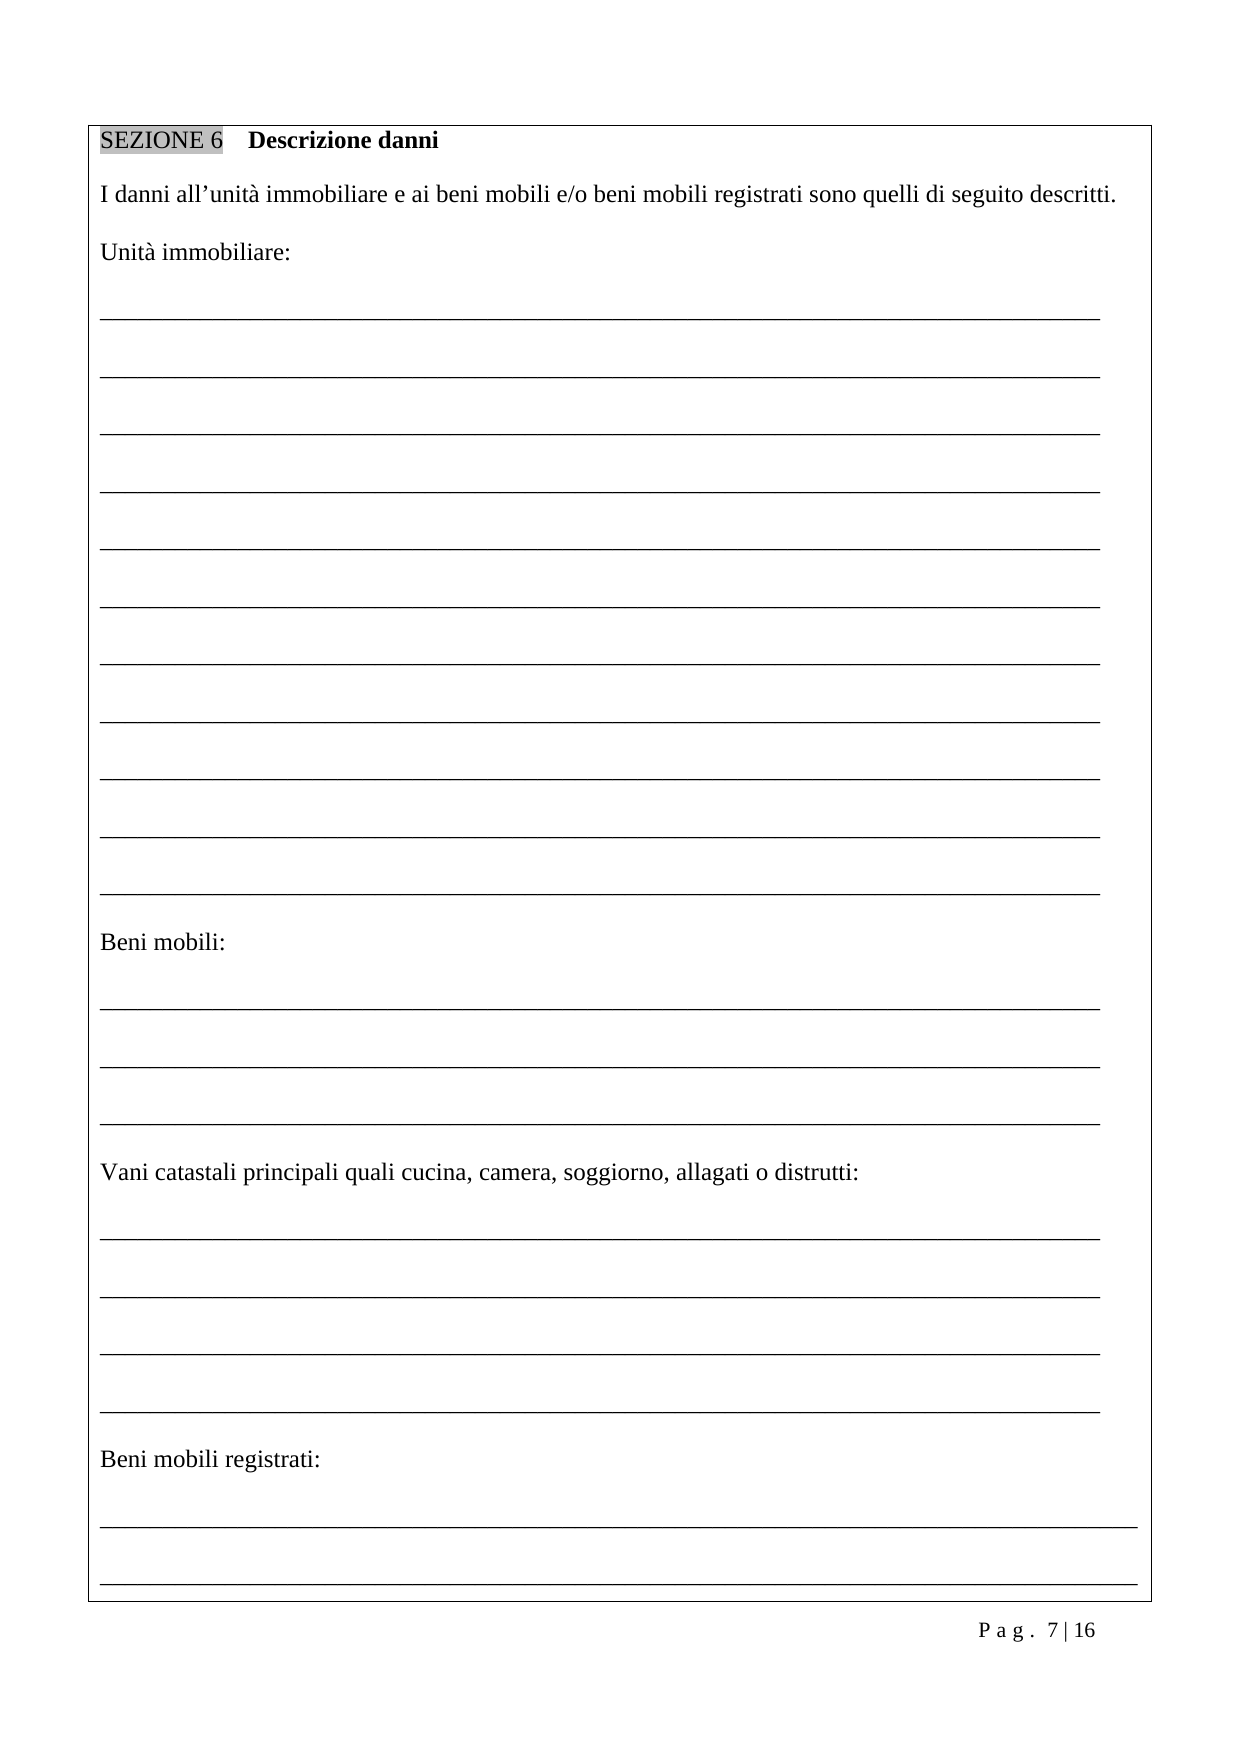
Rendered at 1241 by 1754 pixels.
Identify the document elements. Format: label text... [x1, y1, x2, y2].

table_cell SEZIONE 6 Descrizione danni I danni all’unità immobiliare e ai beni mobili e/o beni mobili registrati sono quelli di seguito descritti. Unità immobiliare: ________________________________________________________________________________ ________________________________________________________________________________ ________________________________________________________________________________ ________________________________________________________________________________ ________________________________________________________________________________ ________________________________________________________________________________ ________________________________________________________________________________ ________________________________________________________________________________ ________________________________________________________________________________ ________________________________________________________________________________ ________________________________________________________________________________ Beni mobili: ________________________________________________________________________________ ________________________________________________________________________________ ________________________________________________________________________________ Vani catastali principali quali cucina, camera, soggiorno, allagati o distrutti: ________________________________________________________________________________ ________________________________________________________________________________ ________________________________________________________________________________ ________________________________________________________________________________ Beni mobili registrati: ______________________________________________________________________________________________________________________________________________________________________ [89, 126, 1151, 1601]
